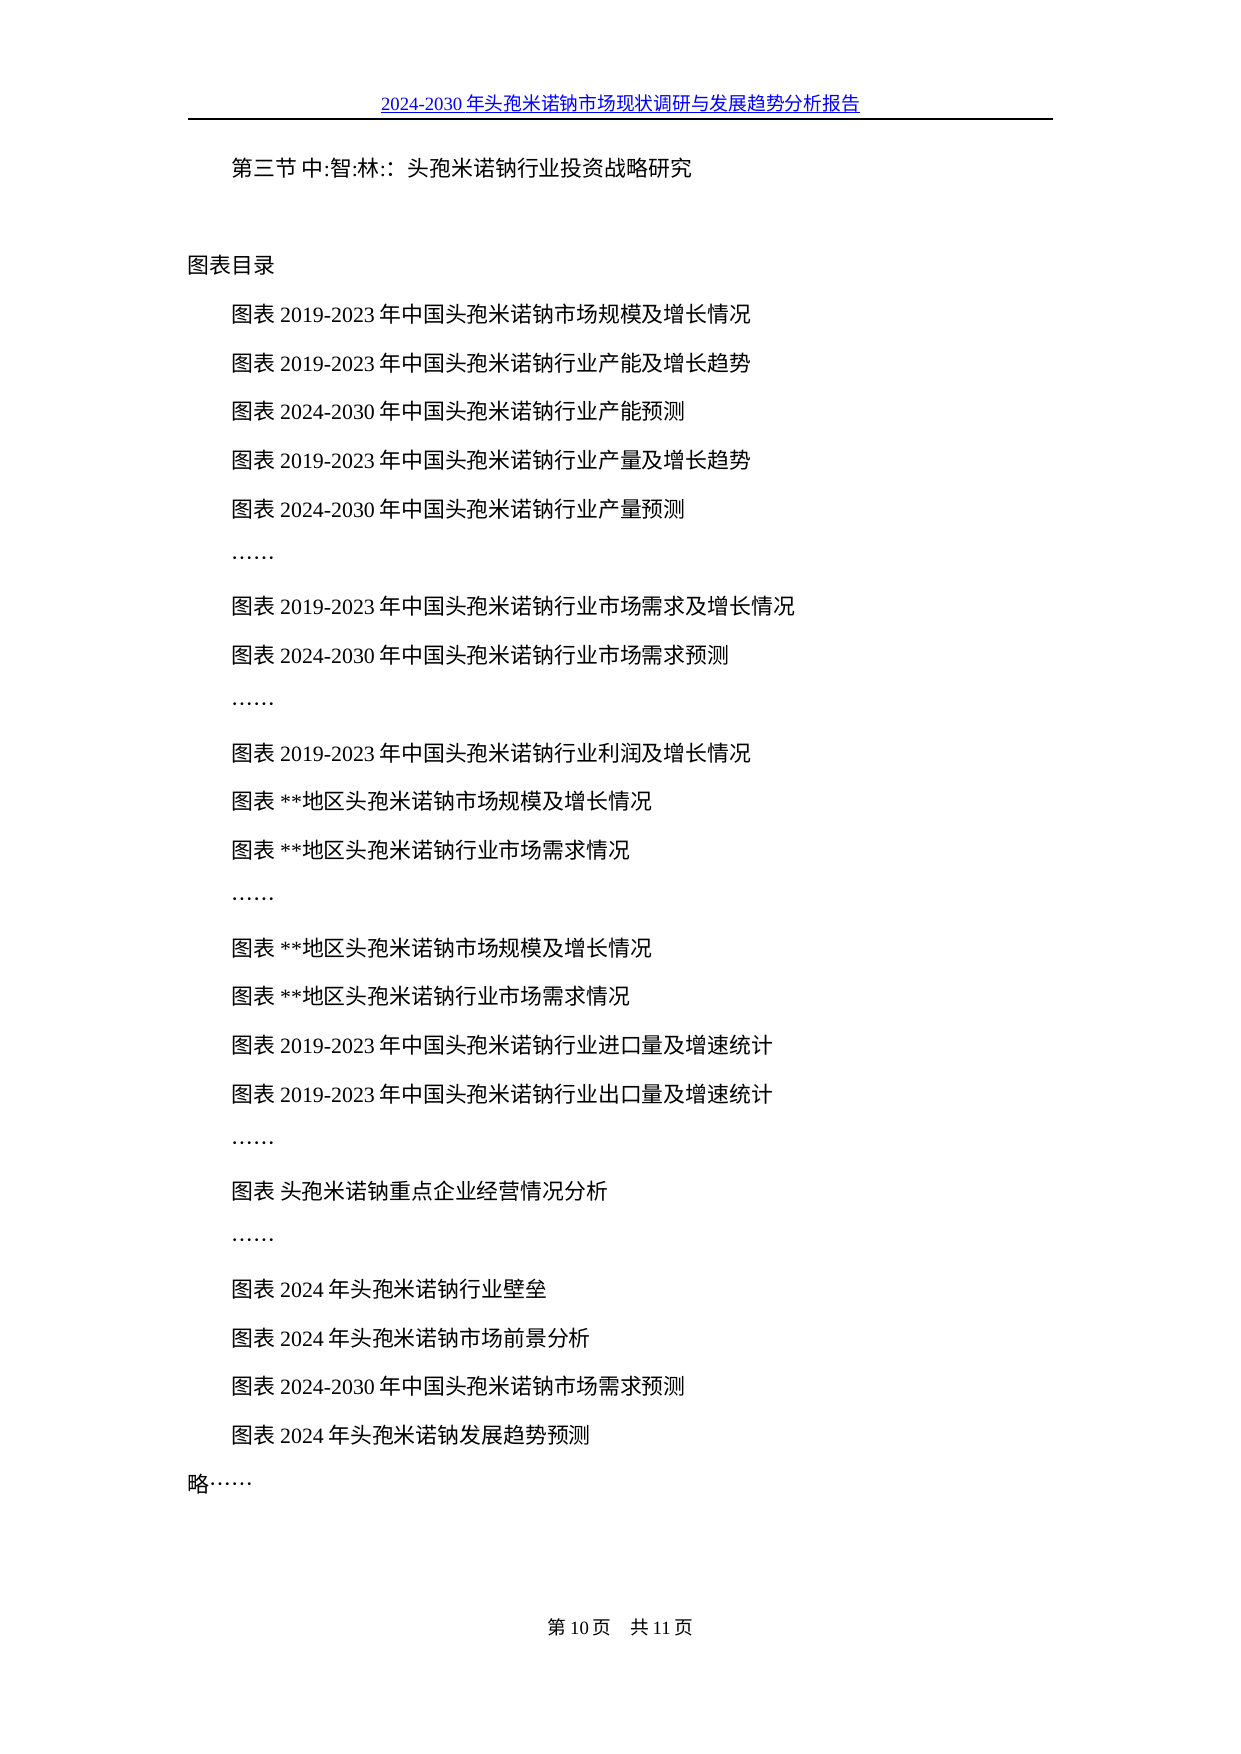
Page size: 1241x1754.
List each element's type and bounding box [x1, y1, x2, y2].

text [187, 150, 1053, 1499]
